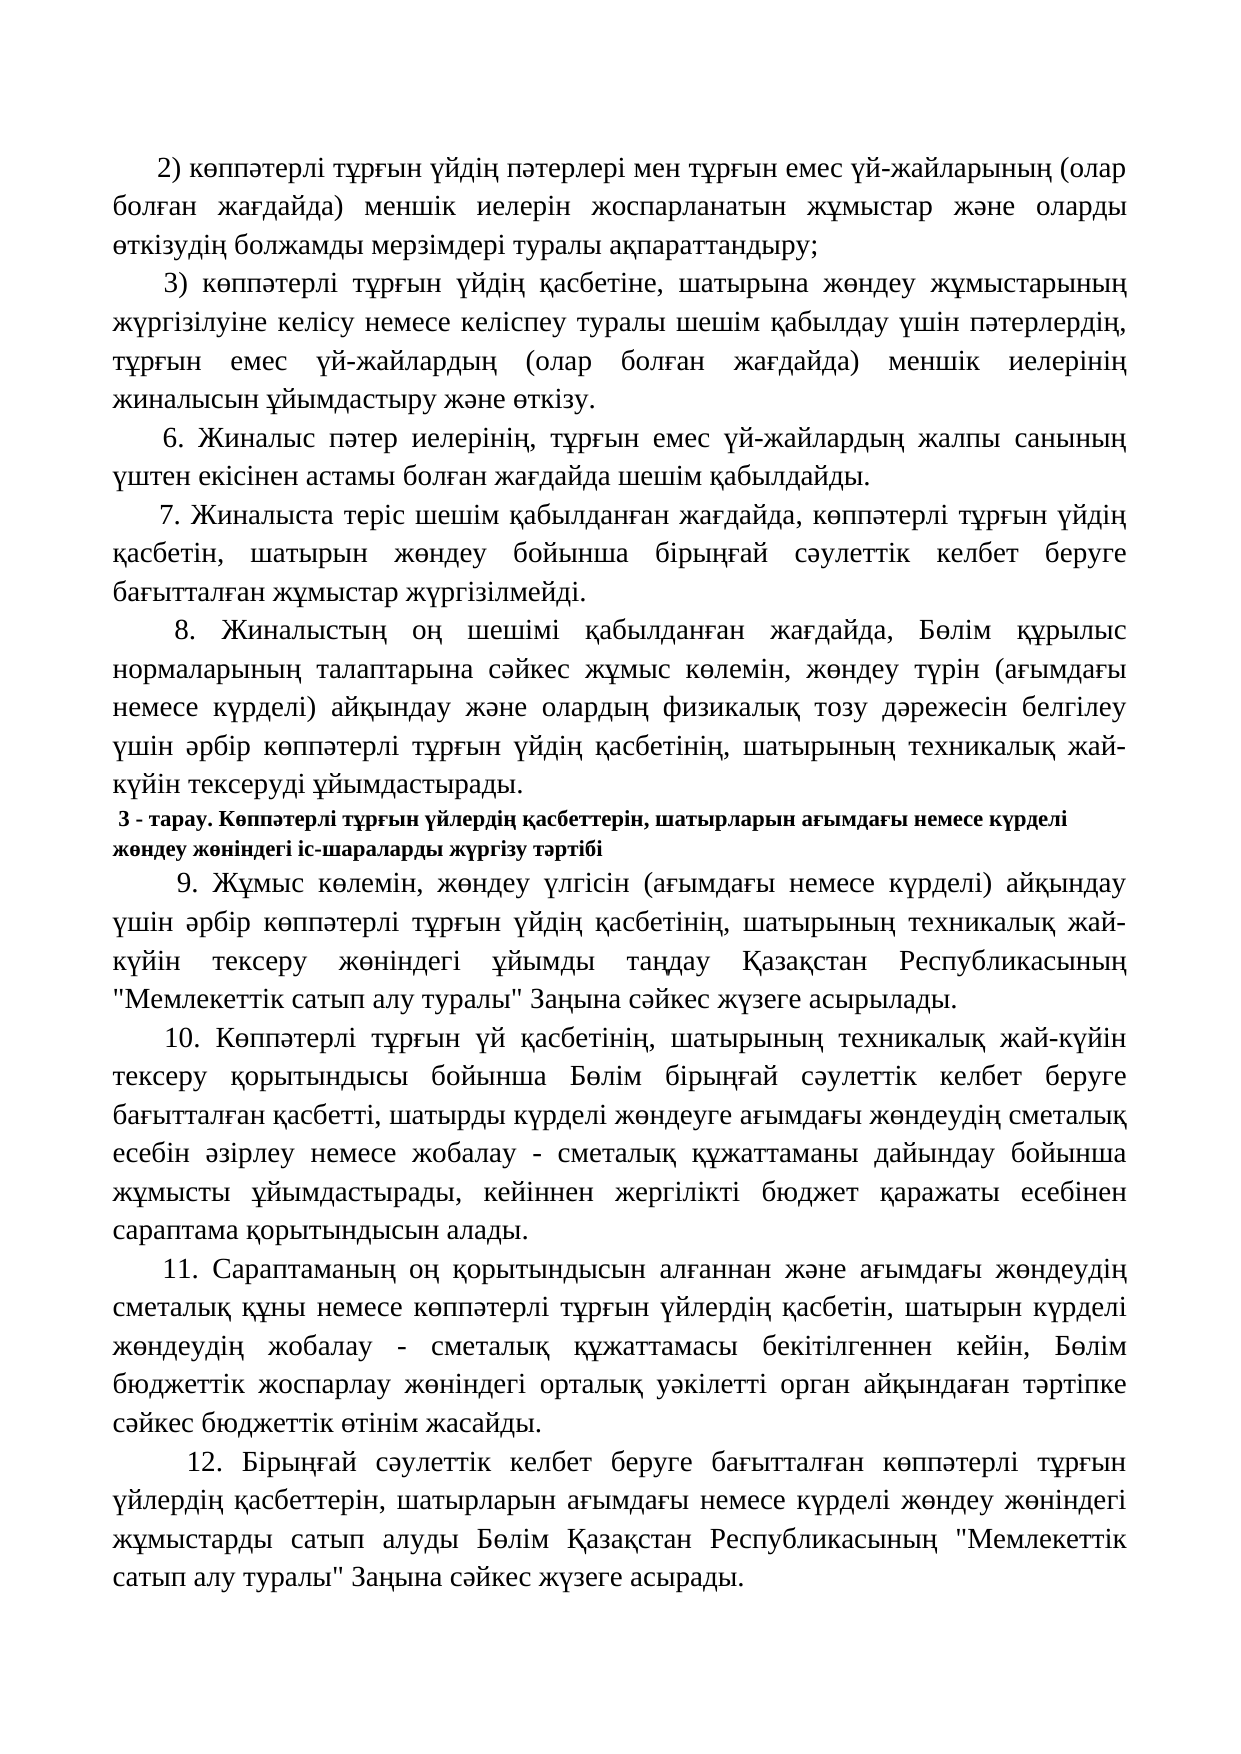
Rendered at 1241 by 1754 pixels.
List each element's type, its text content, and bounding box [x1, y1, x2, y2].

text 3 - тарау. Көппәтерлі тұрғын үйлердің қасбеттерін, шатырларын ағымдағы немесе күрделі жөндеу жөніндегі іс-шараларды жүргізу тәртібі [112, 805, 1128, 862]
text 12. Бірыңғай сәулеттік келбет беруге бағытталған көппәтерлі тұрғын үйлердің қасбеттерін, шатырларын ағымдағы немесе күрделі жөндеу жөніндегі жұмыстарды сатып алуды Бөлім Қазақстан Республикасының "Мемлекеттік сатып алу туралы" Заңына сәйкес жүзеге асырады. [112, 1444, 1128, 1593]
text 8. Жиналыстың оң шешімі қабылданған жағдайда, Бөлім құрылыс нормаларының талаптарына сәйкес жұмыс көлемін, жөндеу түрін (ағымдағы немесе күрделі) айқындау және олардың физикалық тозу дәрежесін белгілеу үшін әрбір көппәтерлі тұрғын үйдің қасбетінің, шатырының техникалық жай-күйін тексеруді ұйымдастырады. [112, 612, 1128, 800]
text 7. Жиналыста теріс шешім қабылданған жағдайда, көппәтерлі тұрғын үйдің қасбетін, шатырын жөндеу бойынша бірыңғай сәулеттік келбет беруге бағытталған жұмыстар жүргізілмейді. [112, 497, 1128, 607]
text 2) көппәтерлі тұрғын үйдің пәтерлері мен тұрғын емес үй-жайларының (олар болған жағдайда) меншік иелерін жоспарланатын жұмыстар және оларды өткізудің болжамды мерзімдері туралы ақпараттандыру; [112, 150, 1128, 261]
text 11. Сараптаманың оң қорытындысын алғаннан және ағымдағы жөндеудің сметалық құны немесе көппәтерлі тұрғын үйлердің қасбетін, шатырын күрделі жөндеудің жобалау - сметалық құжаттамасы бекітілгеннен кейін, Бөлім бюджеттік жоспарлау жөніндегі орталық уәкілетті орган айқындаған тәртіпке сәйкес бюджеттік өтінім жасайды. [112, 1251, 1128, 1439]
text 10. Көппәтерлі тұрғын үй қасбетінің, шатырының техникалық жай-күйін тексеру қорытындысы бойынша Бөлім бірыңғай сәулеттік келбет беруге бағытталған қасбетті, шатырды күрделі жөндеуге ағымдағы жөндеудің сметалық есебін әзірлеу немесе жобалау - сметалық құжаттаманы дайындау бойынша жұмысты ұйымдастырады, кейіннен жергілікті бюджет қаражаты есебінен сараптама қорытындысын алады. [112, 1020, 1128, 1246]
text 9. Жұмыс көлемін, жөндеу үлгісін (ағымдағы немесе күрделі) айқындау үшін әрбір көппәтерлі тұрғын үйдің қасбетінің, шатырының техникалық жай-күйін тексеру жөніндегі ұйымды таңдау Қазақстан Республикасының "Мемлекеттік сатып алу туралы" Заңына сәйкес жүзеге асырылады. [112, 866, 1128, 1015]
text 3) көппәтерлі тұрғын үйдің қасбетіне, шатырына жөндеу жұмыстарының жүргізілуіне келісу немесе келіспеу туралы шешім қабылдау үшін пәтерлердің, тұрғын емес үй-жайлардың (олар болған жағдайда) меншік иелерінің жиналысын ұйымдастыру және өткізу. [112, 266, 1128, 415]
text 6. Жиналыс пәтер иелерінің, тұрғын емес үй-жайлардың жалпы санының үштен екісінен астамы болған жағдайда шешім қабылдайды. [112, 420, 1128, 492]
